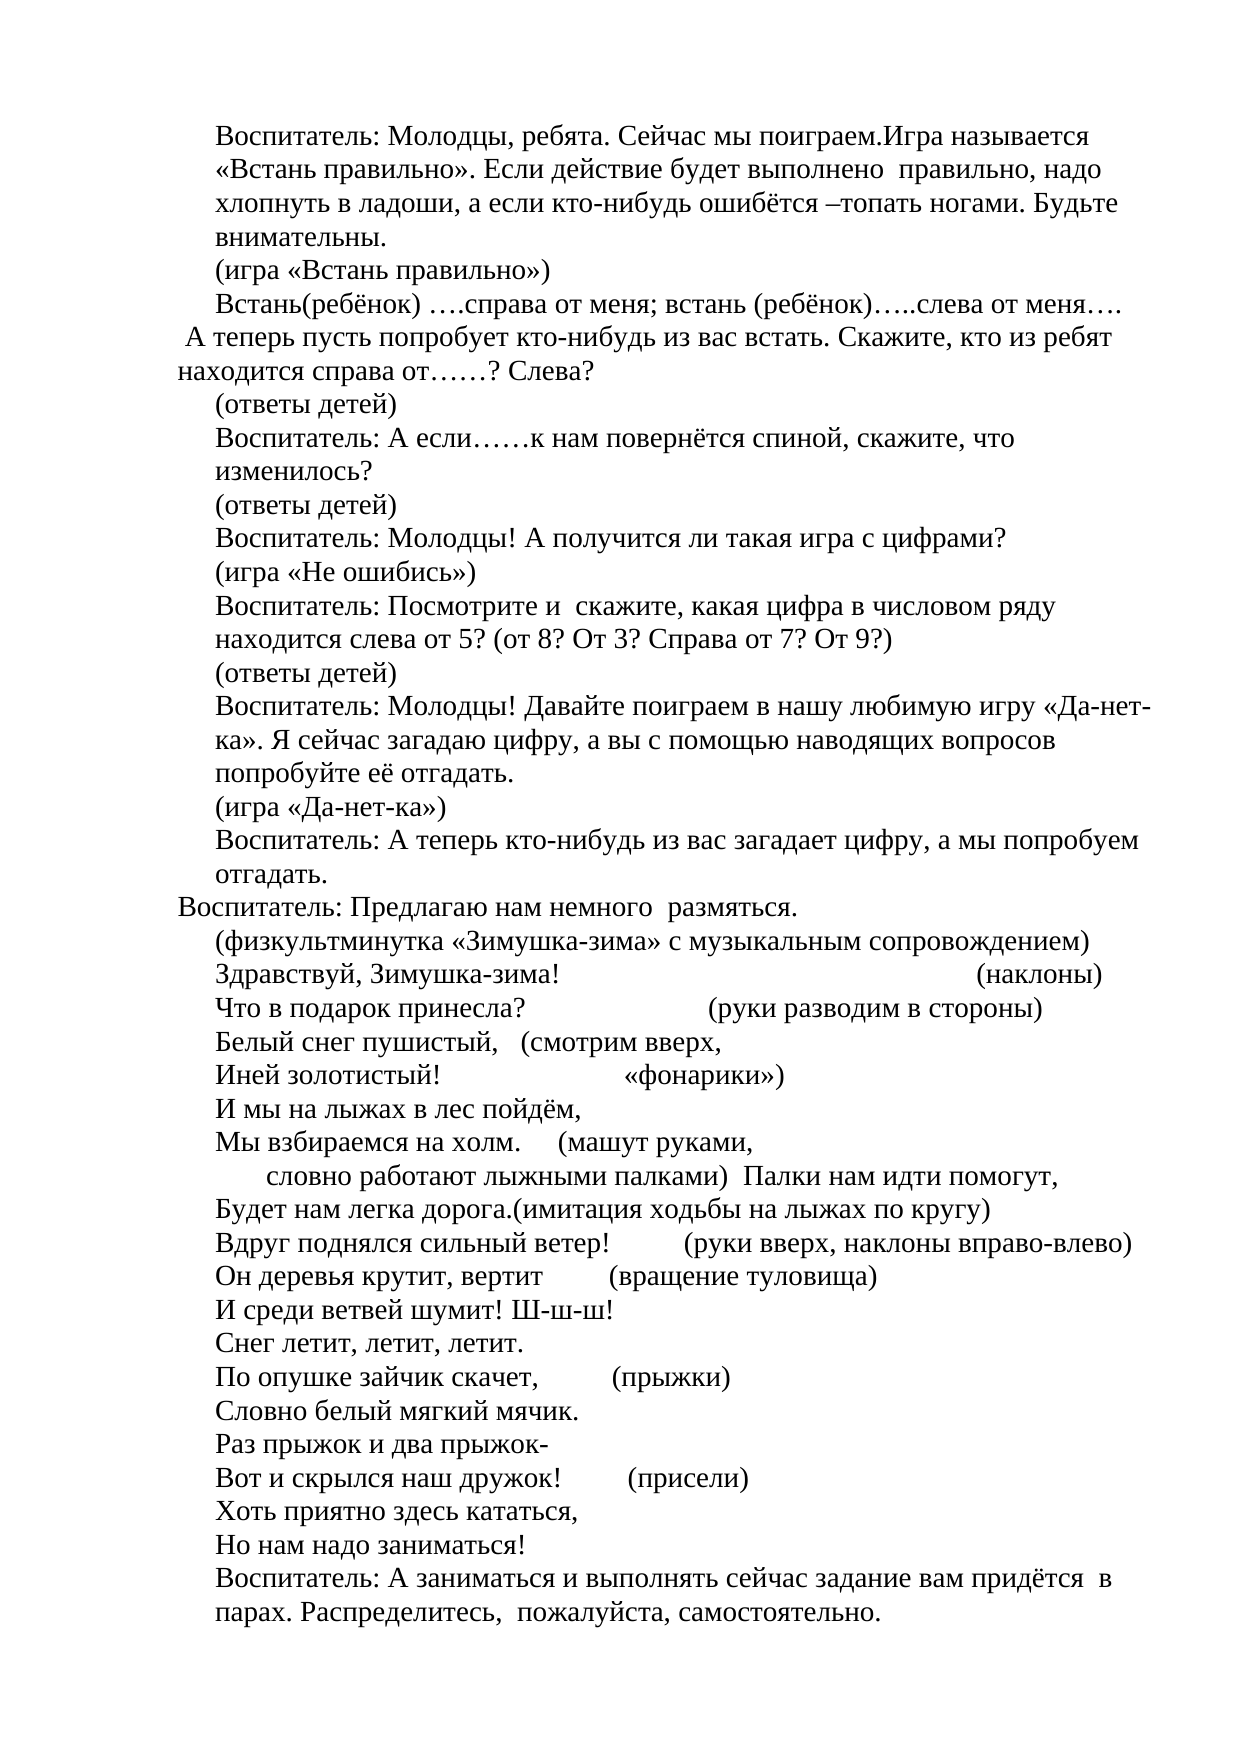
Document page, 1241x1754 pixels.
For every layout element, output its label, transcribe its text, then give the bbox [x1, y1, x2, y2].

text Будет нам легка дорога.(имитация ходьбы на лыжах по кругу) [215, 1191, 1152, 1225]
text Воспитатель: Молодцы, ребята. Сейчас мы поиграем.Игра называется «Встань правильно». Если действие будет выполнено правильно, надо хлопнуть в ладоши, а если кто-нибудь ошибётся –топать ногами. Будьте внимательны. [215, 118, 1152, 252]
text Раз прыжок и два прыжок- [215, 1426, 1152, 1460]
text Снег летит, летит, летит. [215, 1326, 1152, 1359]
text А теперь пусть попробует кто-нибудь из вас встать. Скажите, кто из ребят [177, 319, 1152, 353]
text Воспитатель: Посмотрите и скажите, какая цифра в числовом ряду находится слева от 5? (от 8? От 3? Справа от 7? От 9?) [215, 588, 1152, 655]
text (физкультминутка «Зимушка-зима» с музыкальным сопровождением) [215, 923, 1152, 957]
text Что в подарок принесла? (руки разводим в стороны) [215, 990, 1152, 1024]
text Мы взбираемся на холм. (машут руками, [215, 1124, 1152, 1158]
text (ответы детей) [215, 386, 1152, 420]
text По опушке зайчик скачет, (прыжки) [215, 1359, 1152, 1393]
text Встань(ребёнок) ….справа от меня; встань (ребёнок)…..слева от меня…. [215, 286, 1152, 319]
text Здравствуй, Зимушка-зима! (наклоны) [215, 957, 1152, 990]
text (игра «Да-нет-ка») [215, 789, 1152, 822]
text находится справа от……? Слева? [177, 353, 1152, 386]
text Иней золотистый! «фонарики») [215, 1057, 1152, 1091]
text Воспитатель: А заниматься и выполнять сейчас задание вам придётся в парах. Распределитесь, пожалуйста, самостоятельно. [215, 1560, 1152, 1627]
text Вот и скрылся наш дружок! (присели) [215, 1460, 1152, 1493]
text Но нам надо заниматься! [215, 1527, 1152, 1560]
text (игра «Не ошибись») [215, 554, 1152, 588]
text словно работают лыжными палками) Палки нам идти помогут, [215, 1158, 1152, 1191]
text Воспитатель: Предлагаю нам немного размяться. [177, 889, 1152, 923]
text Словно белый мягкий мячик. [215, 1393, 1152, 1426]
text Хоть приятно здесь кататься, [215, 1493, 1152, 1527]
text Вдруг поднялся сильный ветер! (руки вверх, наклоны вправо-влево) [215, 1225, 1152, 1258]
text И мы на лыжах в лес пойдём, [215, 1091, 1152, 1124]
text Воспитатель: Молодцы! А получится ли такая игра с цифрами? [215, 521, 1152, 554]
text Воспитатель: Молодцы! Давайте поиграем в нашу любимую игру «Да-нет-ка». Я сейчас загадаю цифру, а вы с помощью наводящих вопросов попробуйте её отгадать. [215, 688, 1152, 789]
text (ответы детей) [215, 487, 1152, 521]
text (игра «Встань правильно») [215, 252, 1152, 286]
text Белый снег пушистый, (смотрим вверх, [215, 1024, 1152, 1057]
text Воспитатель: А если……к нам повернётся спиной, скажите, что изменилось? [215, 420, 1152, 487]
text И среди ветвей шумит! Ш-ш-ш! [215, 1292, 1152, 1326]
text Воспитатель: А теперь кто-нибудь из вас загадает цифру, а мы попробуем отгадать. [215, 822, 1152, 889]
text (ответы детей) [215, 655, 1152, 688]
text Он деревья крутит, вертит (вращение туловища) [215, 1258, 1152, 1292]
